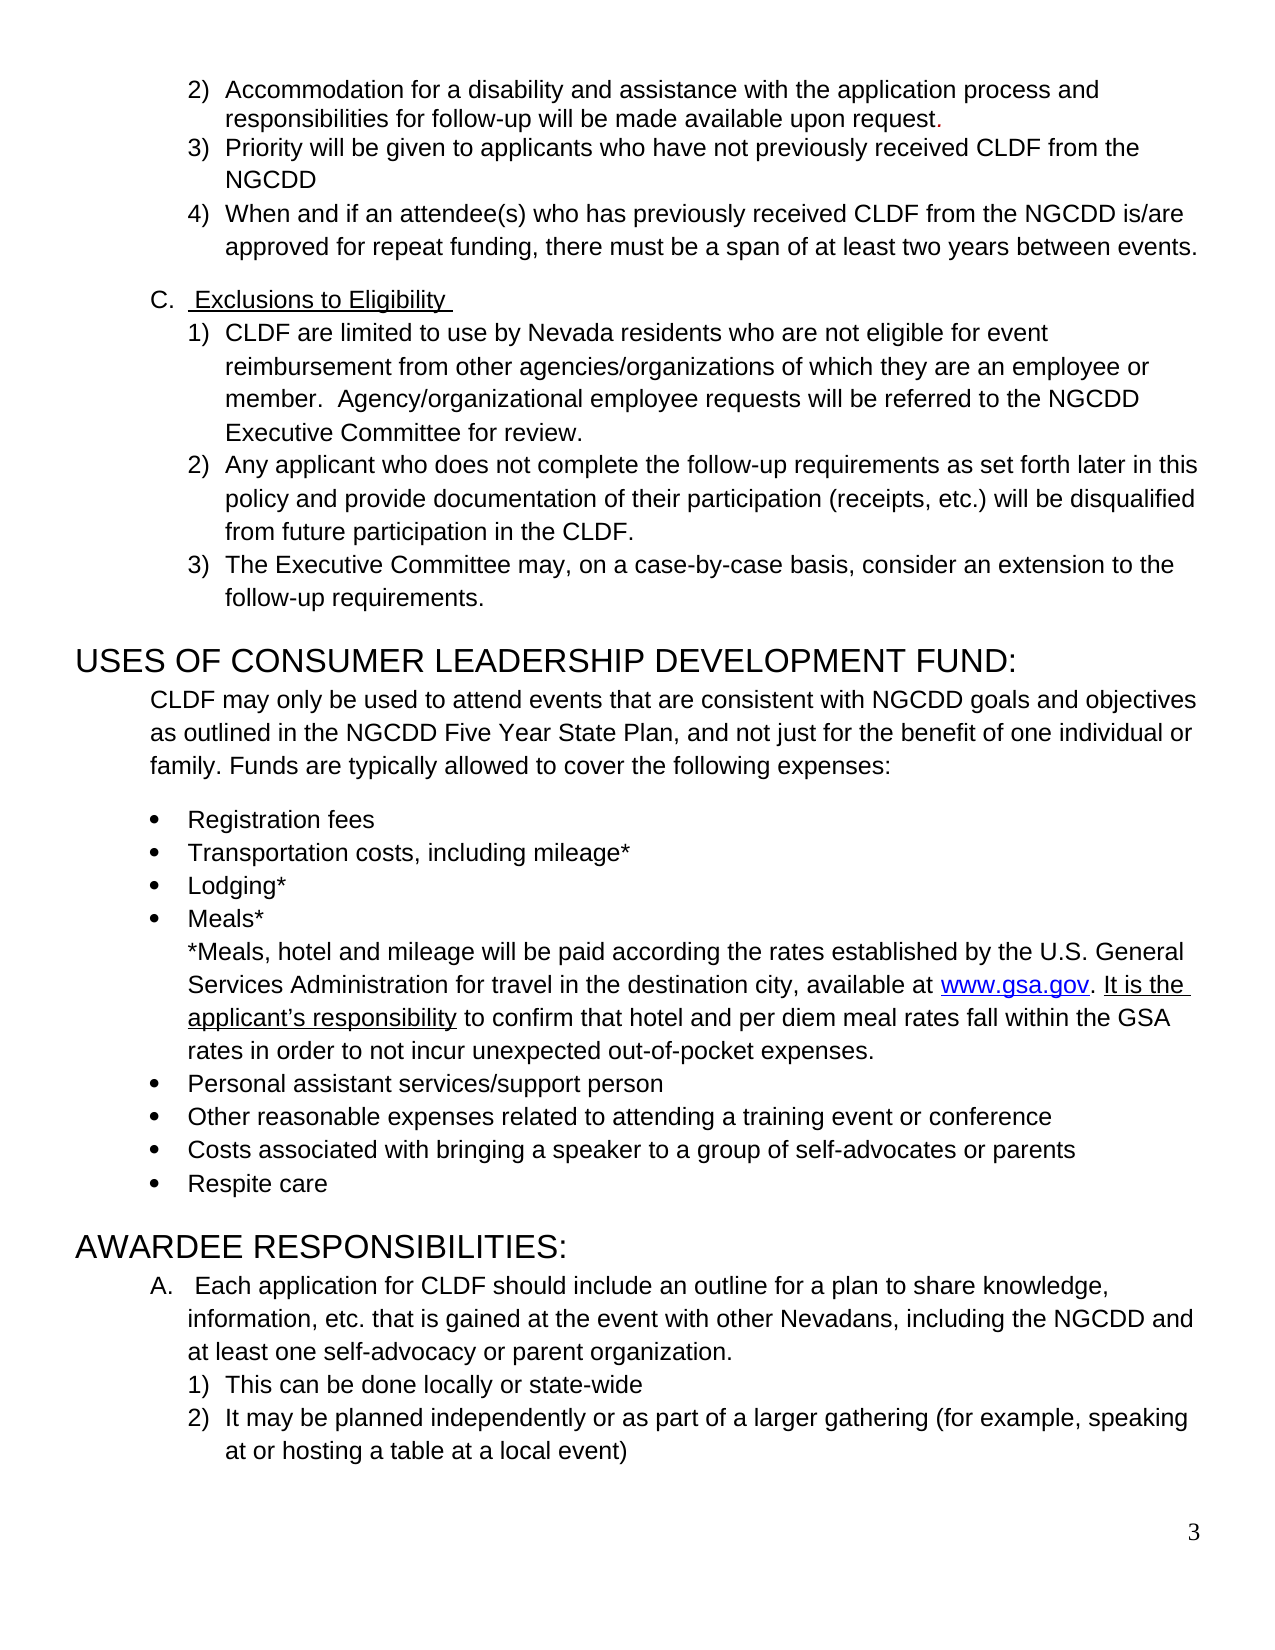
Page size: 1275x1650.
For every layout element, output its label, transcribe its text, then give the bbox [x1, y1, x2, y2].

list Lodging* [150, 871, 1200, 900]
list CLDF are limited to use by residents who are not eligible for event reimbursement from other agencies/organizations of which they are an employee or member. Agency/organizational employee requests will be referred to the NGCDD Executive Committee for review. [187, 318, 1200, 446]
list Meals* [150, 904, 1200, 933]
list This can be done locally or state-wide [187, 1370, 1200, 1399]
list It may be planned independently or as part of a larger gathering (for example, speaking at or hosting a table at a local event) [187, 1403, 1200, 1465]
list Any applicant who does not complete the follow-up requirements as set forth later in this policy and provide documentation of their participation (receipts, etc.) will be disqualified from future participation in the CLDF. [187, 451, 1200, 545]
list *Meals, hotel and mileage will be paid according the rates established by the U.S. General Services Administration for travel in the destination city, available at www.gsa.gov. It is the applicant’s responsibility to confirm that hotel and per diem meal rates fall within the GSA rates in order to not incur unexpected out-of-pocket expenses. [187, 937, 1200, 1065]
list Each application for CLDF should include an outline for a plan to share knowledge, information, etc. that is gained at the event with other Nevadans, including the NGCDD and at least one self-advocacy or parent organization. [150, 1271, 1200, 1366]
list Registration fees [150, 805, 1200, 833]
subtitle AWARDEE RESPONSIBILITIES: [75, 1227, 1200, 1265]
text CLDF may only be used to attend events that are consistent with NGCDD goals and objectives as outlined in the NGCDD Five Year State Plan, and not just for the benefit of one individual or family. Funds are typically allowed to cover the following expenses: [150, 685, 1200, 779]
list Respite care [150, 1169, 1200, 1197]
list Personal assistant services/support person [150, 1069, 1200, 1098]
list Transportation costs, including mileage* [150, 838, 1200, 867]
list Other reasonable expenses related to attending a training event or conference [150, 1102, 1200, 1131]
list When and if an attendee(s) who has previously received CLDF from the NGCDD is/are approved for repeat funding, there must be a span of at least two years between events. [187, 198, 1200, 260]
list The Executive Committee may, on a case-by-case basis, consider an extension to the follow-up requirements. [187, 549, 1200, 611]
list Priority will be given to applicants who have not previously received CLDF from the NGCDD [187, 132, 1200, 194]
list Costs associated with bringing a speaker to a group of self-advocates or parents [150, 1136, 1200, 1164]
list Accommodation for a disability and assistance with the application process and responsibilities for follow-up will be made available upon request. [187, 75, 1200, 132]
subtitle USES OF CONSUMER LEADERSHIP DEVELOPMENT FUND: [75, 641, 1200, 679]
list Exclusions to Eligibility [150, 285, 1200, 314]
